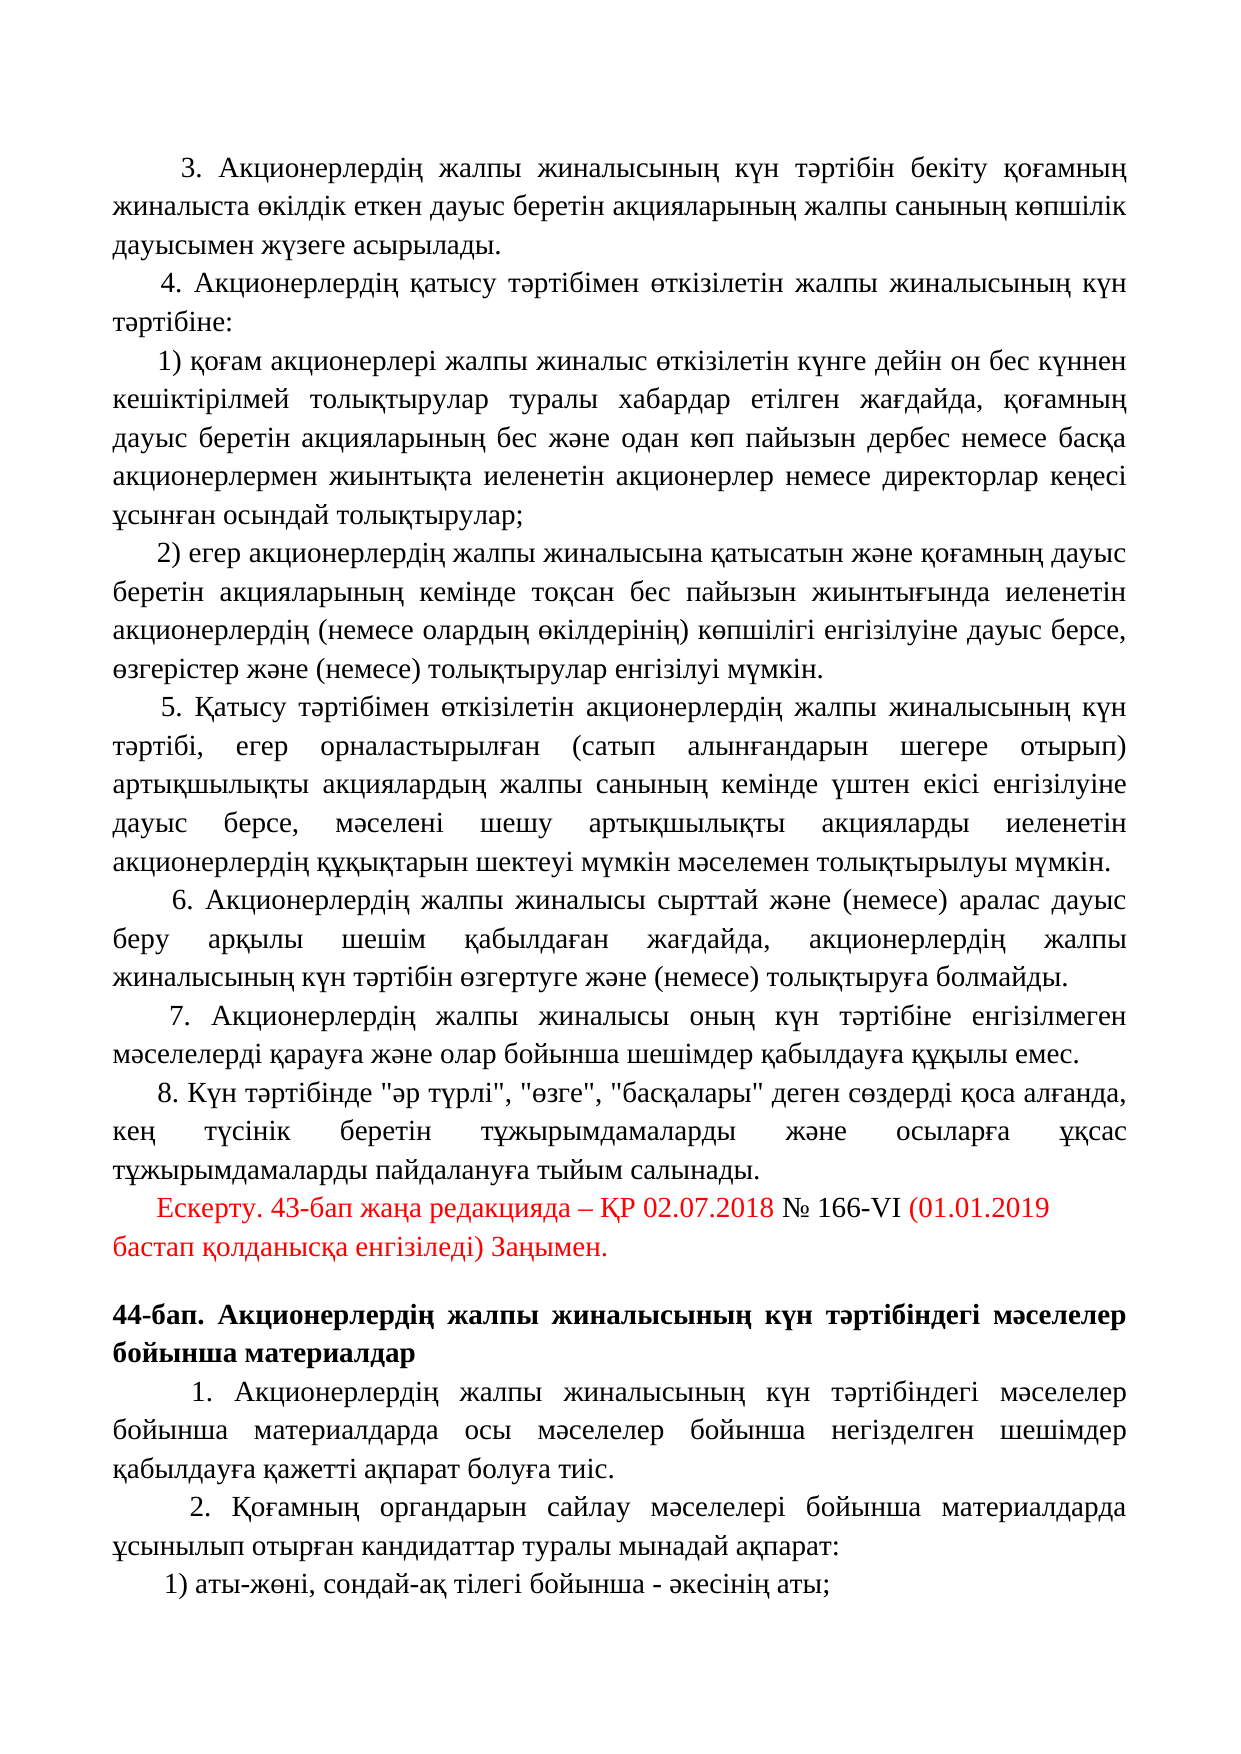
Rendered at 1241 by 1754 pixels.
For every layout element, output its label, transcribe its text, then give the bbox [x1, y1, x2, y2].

text 2. Қоғамның органдарын сайлау мәселелері бойынша материалдарда ұсынылып отырған кандидаттар туралы мынадай ақпарат: [112, 1489, 1128, 1562]
text 2) егер акционерлердің жалпы жиналысына қатысатын және қоғамның дауыс беретін акцияларының кемінде тоқсан бес пайызын жиынтығында иеленетін акционерлердің (немесе олардың өкілдерінің) көпшілігі енгізілуіне дауыс берсе, өзгерістер және (немесе) толықтырулар енгізілуі мүмкін. [112, 535, 1128, 684]
text 6. Акционерлердің жалпы жиналысы сырттай және (немесе) аралас дауыс беру арқылы шешім қабылдаған жағдайда, акционерлердің жалпы жиналысының күн тәртібін өзгертуге және (немесе) толықтыруға болмайды. [112, 882, 1128, 993]
text 5. Қатысу тәртібімен өткізілетін акционерлердің жалпы жиналысының күн тәртібі, егер орналастырылған (сатып алынғандарын шегере отырып) артықшылықты акциялардың жалпы санының кемінде үштен екісі енгізілуіне дауыс берсе, мәселені шешу артықшылықты акцияларды иеленетін акционерлердің құқықтарын шектеуі мүмкін мәселемен толықтырылуы мүмкін. [112, 689, 1128, 877]
text 4. Акционерлердің қатысу тәртібімен өткізілетін жалпы жиналысының күн тәртібіне: [112, 266, 1128, 338]
text 1. Акционерлердің жалпы жиналысының күн тәртібіндегі мәселелер бойынша материалдарда осы мәселелер бойынша негізделген шешімдер қабылдауға қажетті ақпарат болуға тиіс. [112, 1374, 1128, 1484]
text 7. Акционерлердің жалпы жиналысы оның күн тәртібіне енгізілмеген мәселелерді қарауға және олар бойынша шешімдер қабылдауға құқылы емес. [112, 998, 1128, 1070]
text 8. Күн тәртібінде "әр түрлі", "өзге", "басқалары" деген сөздерді қоса алғанда, кең түсінік беретін тұжырымдамаларды және осыларға ұқсас тұжырымдамаларды пайдалануға тыйым салынады. [112, 1075, 1128, 1186]
text 1) қоғам акционерлері жалпы жиналыс өткізілетін күнге дейін он бес күннен кешіктірілмей толықтырулар туралы хабардар етілген жағдайда, қоғамның дауыс беретін акцияларының бес және одан көп пайызын дербес немесе басқа акционерлермен жиынтықта иеленетін акционерлер немесе директорлар кеңесі ұсынған осындай толықтырулар; [112, 343, 1128, 530]
text 1) аты-жөні, сондай-ақ тілегі бойынша - әкесінің аты; [112, 1567, 1128, 1600]
text Ескерту. 43-бап жаңа редакцияда – ҚР 02.07.2018 № 166-VІ (01.01.2019 бастап қолданысқа енгізіледі) Заңымен. [112, 1191, 1128, 1293]
text 44-бап. Акционерлердің жалпы жиналысының күн тәртібіндегі мәселелер бойынша материалдар [112, 1297, 1128, 1369]
text 3. Акционерлердің жалпы жиналысының күн тәртібін бекіту қоғамның жиналыста өкілдік еткен дауыс беретін акцияларының жалпы санының көпшілік дауысымен жүзеге асырылады. [112, 150, 1128, 261]
